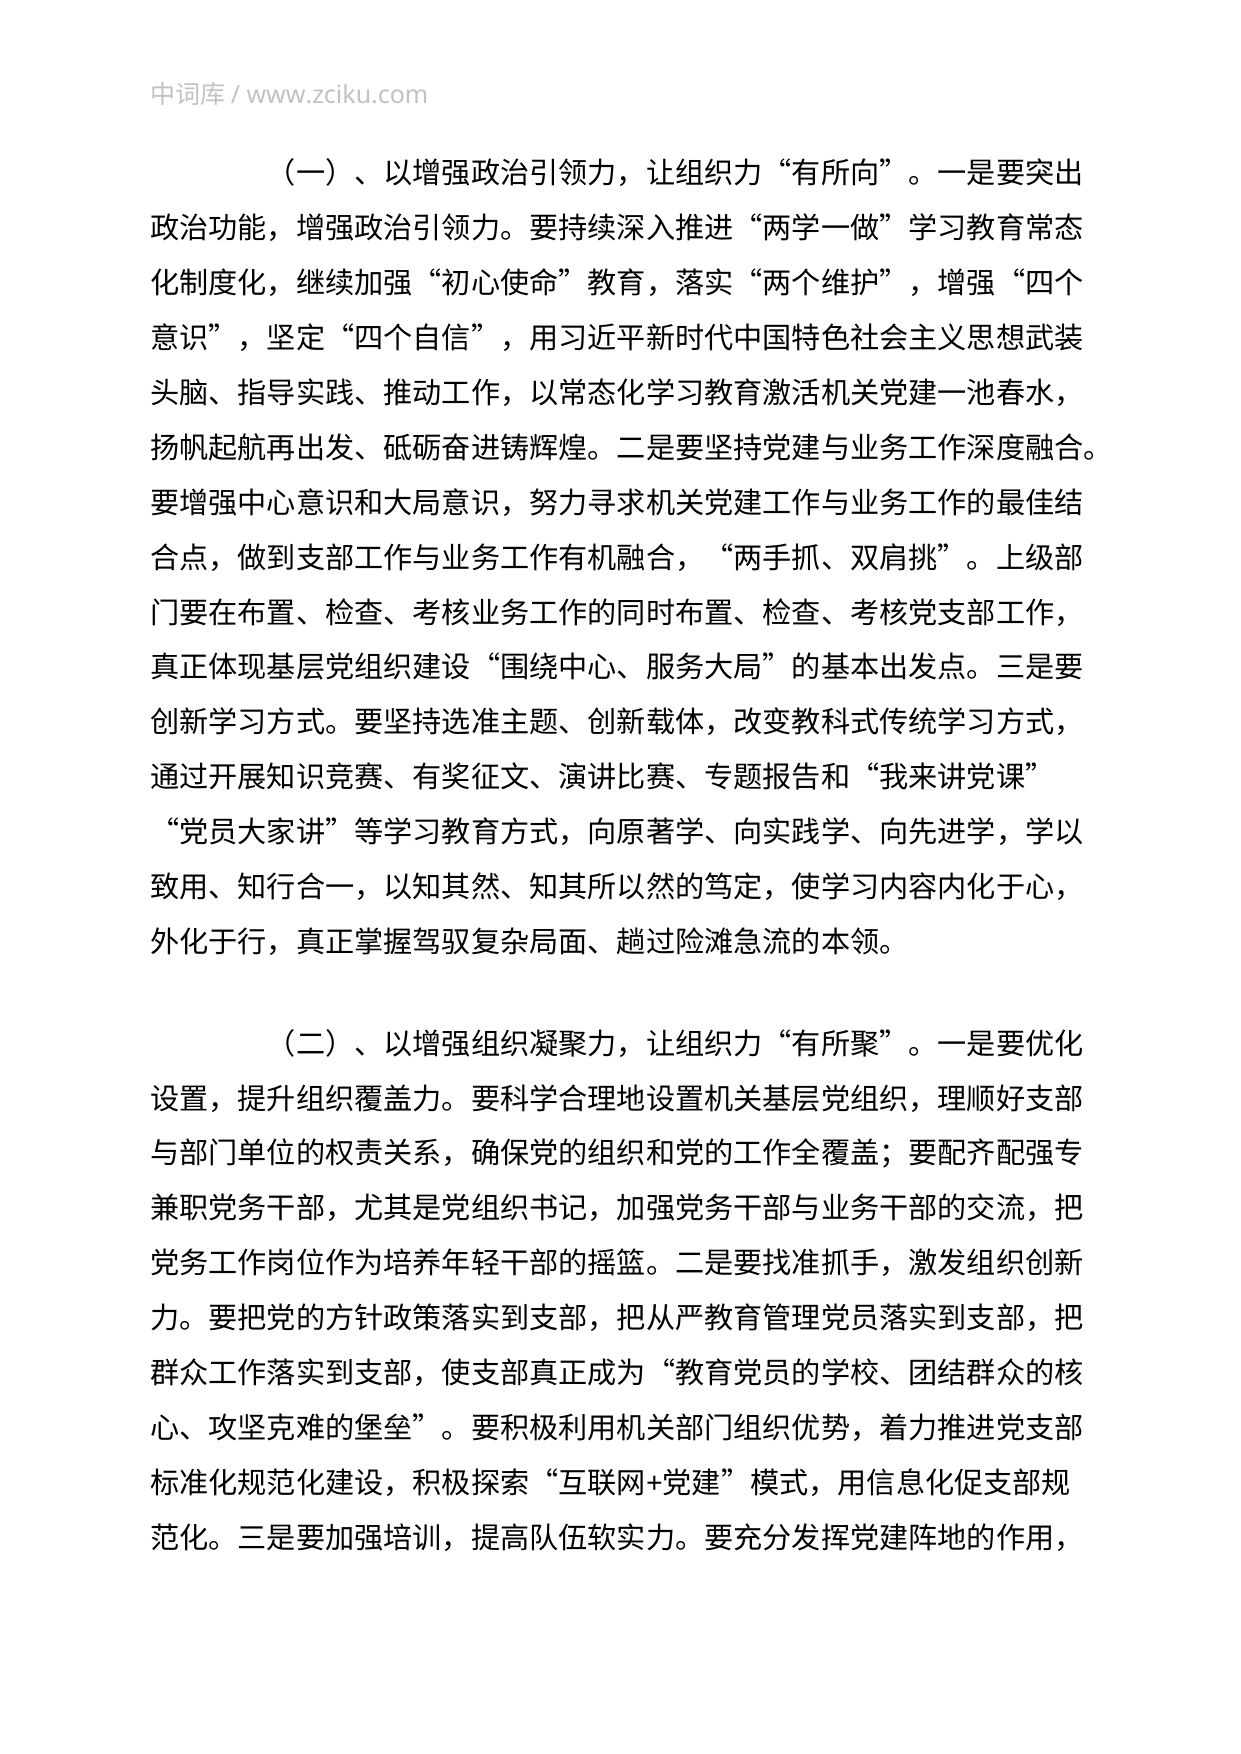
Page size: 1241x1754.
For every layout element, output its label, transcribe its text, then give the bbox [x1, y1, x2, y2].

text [150, 1020, 1090, 1557]
text （一）、以增强政治引领力，让组织力“有所向”。一是要突出政治功能，增强政治引领力。要持续深入推进“两学一做”学习教育常态化制度化，继续加强“初心使命”教育，落实“两个维护”，增强“四个意识”，坚定“四个自信”，用习近平新时代中国特色社会主义思想武装头脑、指导实践、推动工作，以常态化学习教育激活机关党建一池春水，扬帆起航再出发、砥砺奋进铸辉煌。二是要坚持党建与业务工作深度融合。要增强中心意识和大局意识，努力寻求机关党建工作与业务工作的最佳结合点，做到支部工作与业务工作有机融合，“两手抓、双肩挑”。上级部门要在布置、检查、考核业务工作的同时布置、检查、考核党支部工作，真正体现基层党组织建设“围绕中心、服务大局”的基本出发点。三是要创新学习方式。要坚持选准主题、创新载体，改变教科式传统学习方式，通过开展知识竞赛、有奖征文、演讲比赛、专题报告和“我来讲党课”“党员大家讲”等学习教育方式，向原著学、向实践学、向先进学，学以致用、知行合一，以知其然、知其所以然的笃定，使学习内容内化于心，外化于行，真正掌握驾驭复杂局面、趟过险滩急流的本领。 [150, 150, 1090, 961]
